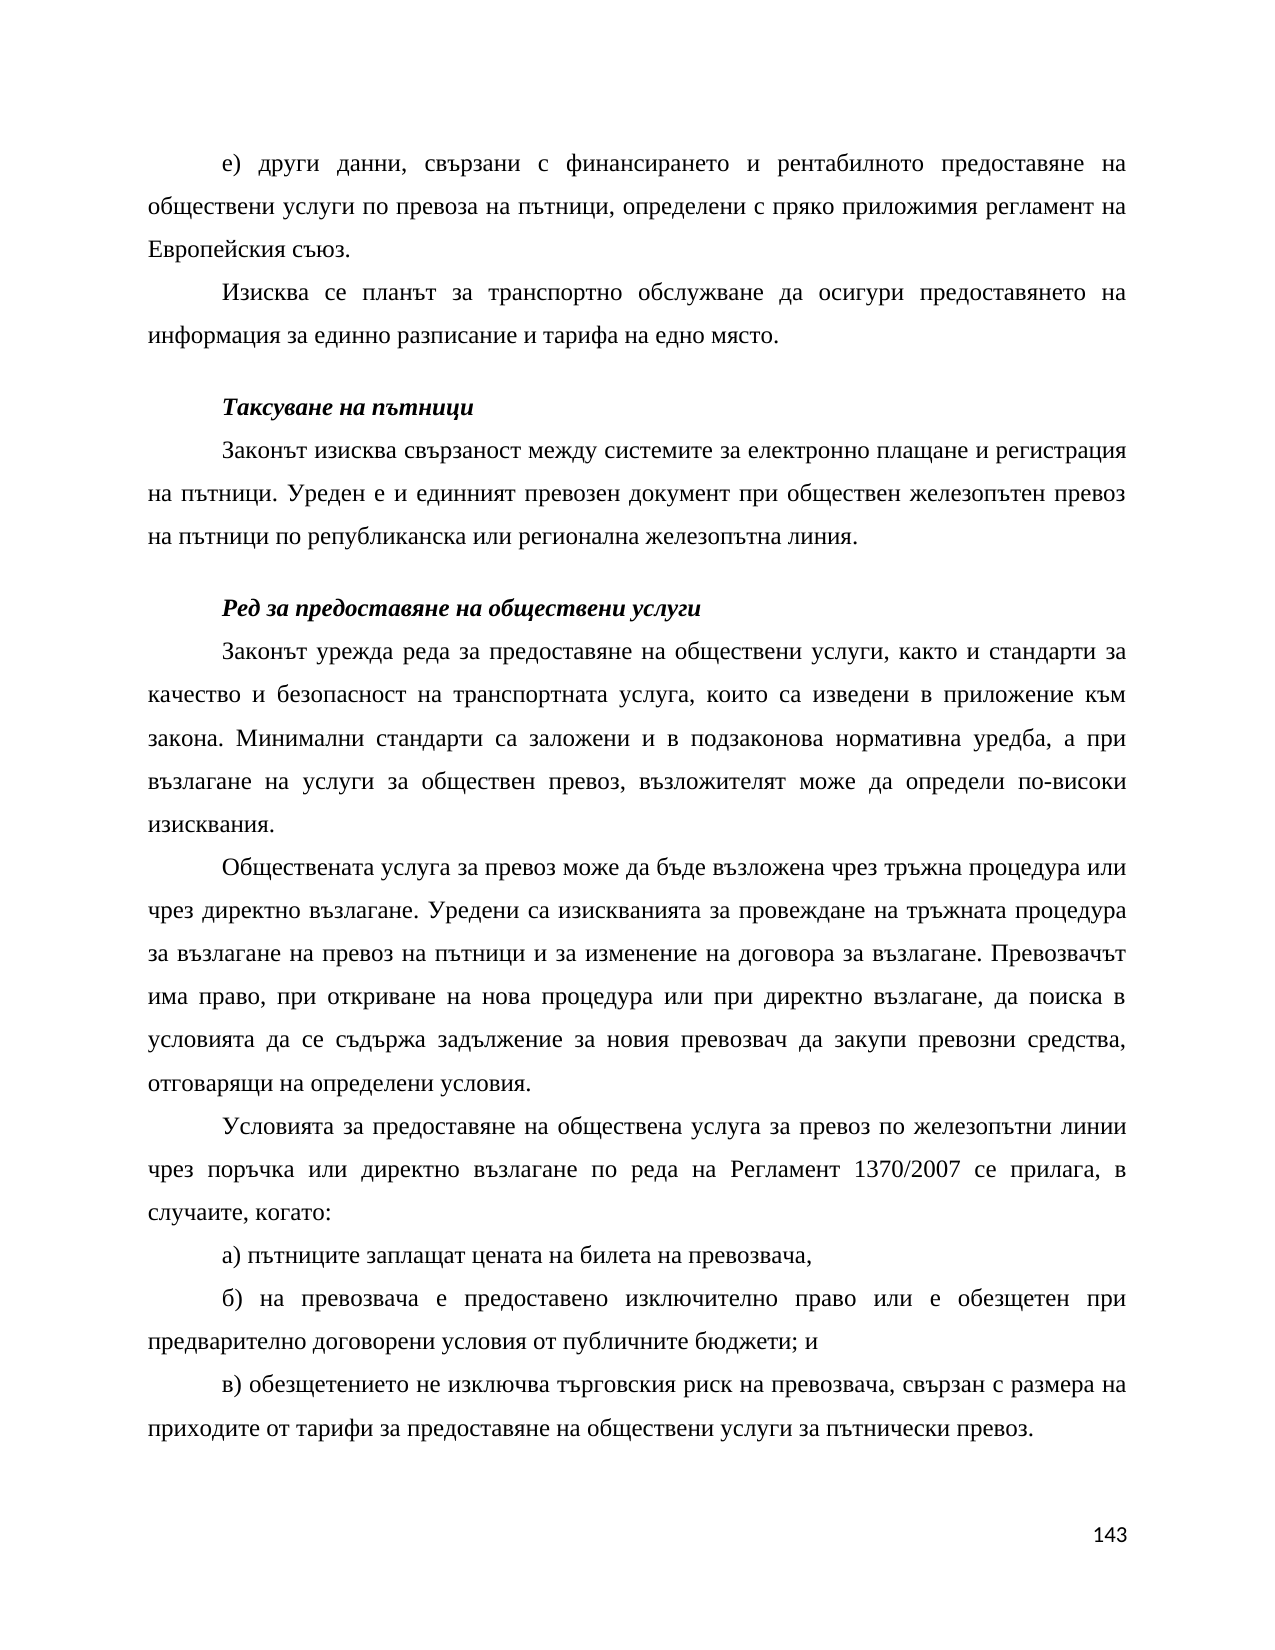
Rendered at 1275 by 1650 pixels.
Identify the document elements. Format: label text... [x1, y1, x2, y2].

text Обществената услуга за превоз може да бъде възложена чрез тръжна процедура или чрез директно възлагане. Уредени са изискванията за провеждане на тръжната процедура за възлагане на превоз на пътници и за изменение на договора за възлагане. Превозвачът има право, при откриване на нова процедура или при директно възлагане, да поиска в условията да се съдържа задължение за новия превозвач да закупи превозни средства, отговарящи на определени условия. [148, 852, 1127, 1096]
text Ред за предоставяне на обществени услуги [148, 593, 1127, 622]
text Законът изисква свързаност между системите за електронно плащане и регистрация на пътници. Уреден е и единният превозен документ при обществен железопътен превоз на пътници по републиканска или регионална железопътна линия. [148, 435, 1127, 550]
text Изисква се планът за транспортно обслужване да осигури предоставянето на информация за единно разписание и тарифа на едно място. [148, 277, 1127, 349]
text е) други данни, свързани с финансирането и рентабилното предоставяне на обществени услуги по превоза на пътници, определени с пряко приложимия регламент на Европейския съюз. [148, 148, 1127, 263]
text в) обезщетението не изключва търговския риск на превозвача, свързан с размера на приходите от тарифи за предоставяне на обществени услуги за пътнически превоз. [148, 1369, 1127, 1441]
text Таксуване на пътници [148, 392, 1127, 421]
text Законът урежда реда за предоставяне на обществени услуги, както и стандарти за качество и безопасност на транспортната услуга, които са изведени в приложение към закона. Минимални стандарти са заложени и в подзаконова нормативна уредба, а при възлагане на услуги за обществен превоз, възложителят може да определи по-високи изисквания. [148, 636, 1127, 838]
text Условията за предоставяне на обществена услуга за превоз по железопътни линии чрез поръчка или директно възлагане по реда на Регламент 1370/2007 се прилага, в случаите, когато: [148, 1111, 1127, 1226]
text a) пътниците заплащат цената на билета на превозвача, [148, 1240, 1127, 1269]
text б) на превозвача е предоставено изключително право или е обезщетен при предварително договорени условия от публичните бюджети; и [148, 1283, 1127, 1355]
